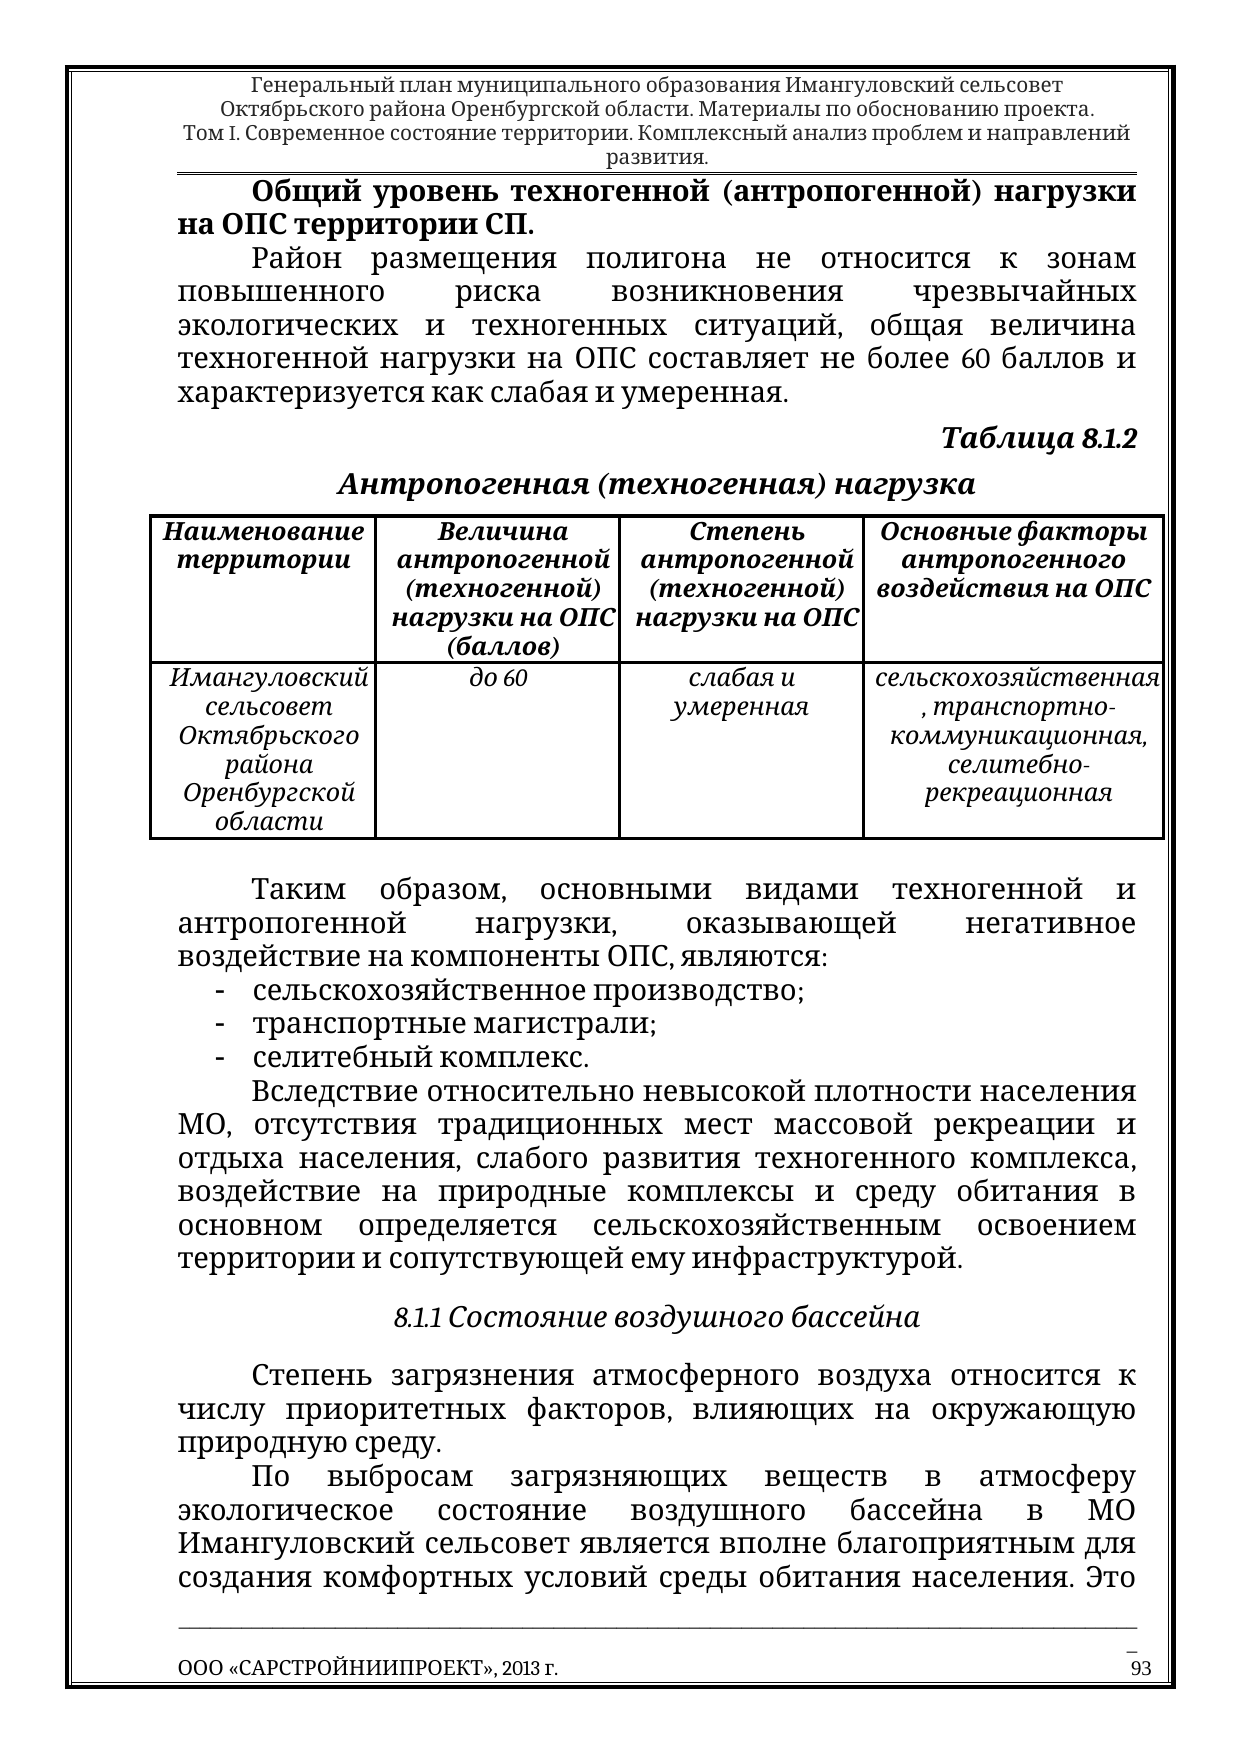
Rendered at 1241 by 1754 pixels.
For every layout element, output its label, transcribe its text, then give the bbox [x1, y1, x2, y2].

subtitle 8.1.1 Состояние воздушного бассейна [177, 1301, 1137, 1334]
table_cell сельскохозяйственная, транспортно-коммуникационная, селитебно-рекреационная [865, 664, 1162, 837]
table_cell Имангуловский сельсовет Октябрьского района Оренбургской области [152, 664, 374, 837]
list селитебный комплекс. [215, 1041, 1137, 1075]
table_header Степень антропогенной (техногенной) нагрузки на ОПС [621, 518, 862, 661]
text Общий уровень техногенной (антропогенной) нагрузки на ОПС территории СП. [177, 175, 1137, 242]
table_cell слабая и умеренная [621, 664, 862, 837]
table_header Основные факторы антропогенного воздействия на ОПС [865, 518, 1162, 661]
text Антропогенная (техногенная) нагрузка [177, 468, 1137, 502]
list сельскохозяйственное производство; [215, 974, 1137, 1008]
table_cell до 60 [377, 664, 618, 837]
text Степень загрязнения атмосферного воздуха относится к числу приоритетных факторов, влияющих на окружающую природную среду. [177, 1359, 1137, 1460]
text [177, 1460, 1137, 1594]
text Таким образом, основными видами техногенной и антропогенной нагрузки, оказывающей негативное воздействие на компоненты ОПС, являются: [177, 873, 1137, 974]
text Таблица 8.1.2 [177, 422, 1137, 456]
table_header Величина антропогенной (техногенной) нагрузки на ОПС (баллов) [377, 518, 618, 661]
text Район размещения полигона не относится к зонам повышенного риска возникновения чрезвычайных экологических и техногенных ситуаций, общая величина техногенной нагрузки на ОПС составляет не более 60 баллов и характеризуется как слабая и умеренная. [177, 242, 1137, 410]
text Вследствие относительно невысокой плотности населения МО, отсутствия традиционных мест массовой рекреации и отдыха населения, слабого развития техногенного комплекса, воздействие на природные комплексы и среду обитания в основном определяется сельскохозяйственным освоением территории и сопутствующей ему инфраструктурой. [177, 1075, 1137, 1276]
list транспортные магистрали; [215, 1008, 1137, 1041]
table_header Наименование территории [152, 518, 374, 661]
